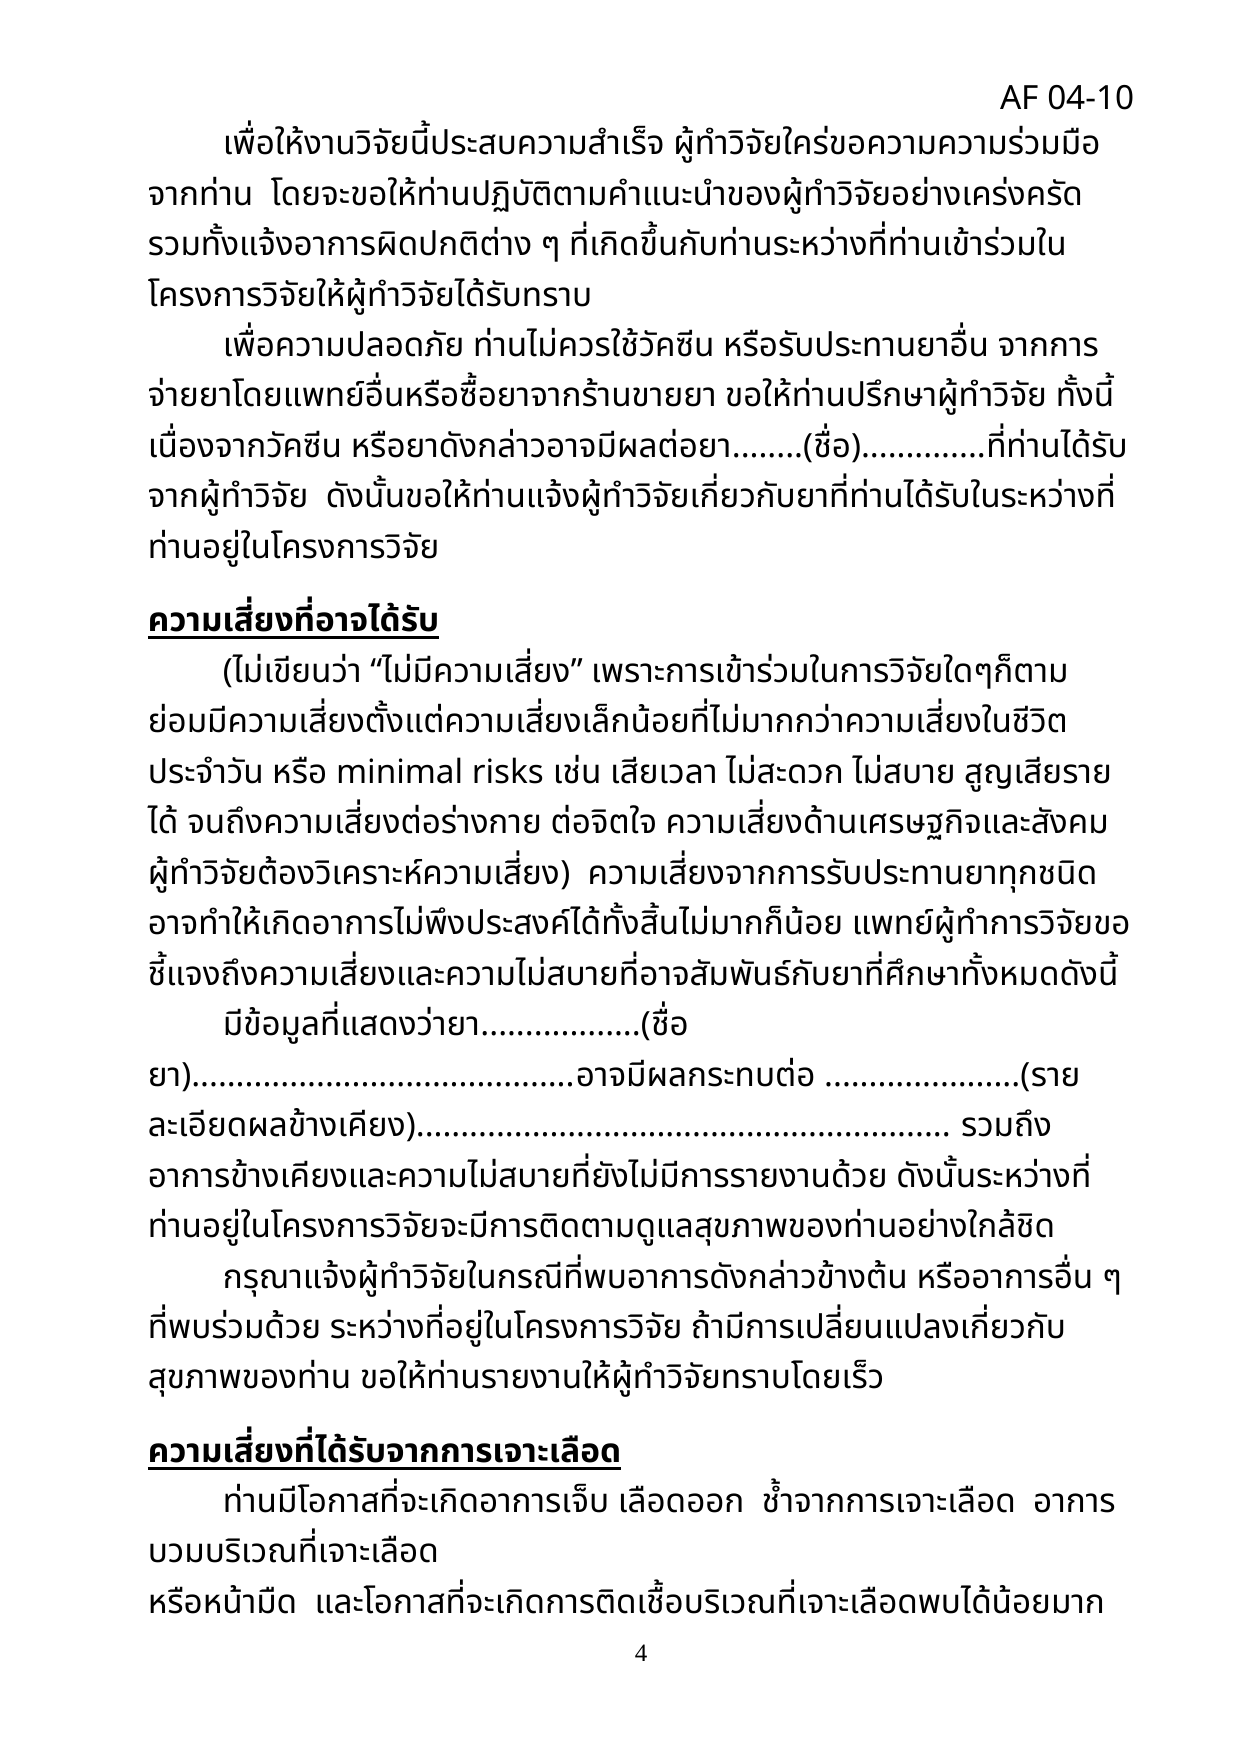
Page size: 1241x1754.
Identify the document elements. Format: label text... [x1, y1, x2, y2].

text มีข้อมูลที่แสดงว่ายา..................(ชื่อยา)...........................................อาจมีผลกระทบต่อ ......................(รายละเอียดผลข้างเคียง)............................................................ รวมถึงอาการข้างเคียงและความไม่สบายที่ยังไม่มีการรายงานด้วย ดังนั้นระหว่างที่ท่านอยู่ในโครงการวิจัยจะมีการติดตามดูแลสุขภาพของท่านอย่างใกล้ชิด [148, 1000, 1134, 1253]
text เพื่อให้งานวิจัยนี้ประสบความสำเร็จ ผู้ทำวิจัยใคร่ขอความความร่วมมือจากท่าน โดยจะขอให้ท่านปฏิบัติตามคำแนะนำของผู้ทำวิจัยอย่างเคร่งครัด รวมทั้งแจ้งอาการผิดปกติต่าง ๆ ที่เกิดขึ้นกับท่านระหว่างที่ท่านเข้าร่วมในโครงการวิจัยให้ผู้ทำวิจัยได้รับทราบ [148, 119, 1134, 321]
text ท่านมีโอกาสที่จะเกิดอาการเจ็บ เลือดออก ช้ำจากการเจาะเลือด อาการบวมบริเวณที่เจาะเลือด [148, 1477, 1134, 1578]
text หรือหน้ามืด และโอกาสที่จะเกิดการติดเชื้อบริเวณที่เจาะเลือดพบได้น้อยมาก [148, 1578, 1134, 1628]
text เพื่อความปลอดภัย ท่านไม่ควรใช้วัคซีน หรือรับประทานยาอื่น จากการจ่ายยาโดยแพทย์อื่นหรือซื้อยาจากร้านขายยา ขอให้ท่านปรึกษาผู้ทำวิจัย ทั้งนี้เนื่องจากวัคซีน หรือยาดังกล่าวอาจมีผลต่อยา........(ชื่อ)..............ที่ท่านได้รับจากผู้ทำวิจัย ดังนั้นขอให้ท่านแจ้งผู้ทำวิจัยเกี่ยวกับยาที่ท่านได้รับในระหว่างที่ท่านอยู่ในโครงการวิจัย [148, 321, 1134, 573]
text ความเสี่ยงที่ได้รับจากการเจาะเลือด [148, 1427, 1134, 1477]
text ความเสี่ยงที่อาจได้รับ [148, 596, 1134, 646]
text กรุณาแจ้งผู้ทำวิจัยในกรณีที่พบอาการดังกล่าวข้างต้น หรืออาการอื่น ๆ ที่พบร่วมด้วย ระหว่างที่อยู่ในโครงการวิจัย ถ้ามีการเปลี่ยนแปลงเกี่ยวกับสุขภาพของท่าน ขอให้ท่านรายงานให้ผู้ทำวิจัยทราบโดยเร็ว [148, 1253, 1134, 1404]
text (ไม่เขียนว่า “ไม่มีความเสี่ยง” เพราะการเข้าร่วมในการวิจัยใดๆก็ตาม ย่อมมีความเสี่ยงตั้งแต่ความเสี่ยงเล็กน้อยที่ไม่มากกว่าความเสี่ยงในชีวิตประจำวัน หรือ minimal risks เช่น เสียเวลา ไม่สะดวก ไม่สบาย สูญเสียรายได้ จนถึงความเสี่ยงต่อร่างกาย ต่อจิตใจ ความเสี่ยงด้านเศรษฐกิจและสังคม ผู้ทำวิจัยต้องวิเคราะห์ความเสี่ยง) ความเสี่ยงจากการรับประทานยาทุกชนิดอาจทำให้เกิดอาการไม่พึงประสงค์ได้ทั้งสิ้นไม่มากก็น้อย แพทย์ผู้ทำการวิจัยขอชี้แจงถึงความเสี่ยงและความไม่สบายที่อาจสัมพันธ์กับยาที่ศึกษาทั้งหมดดังนี้ [148, 646, 1134, 1000]
